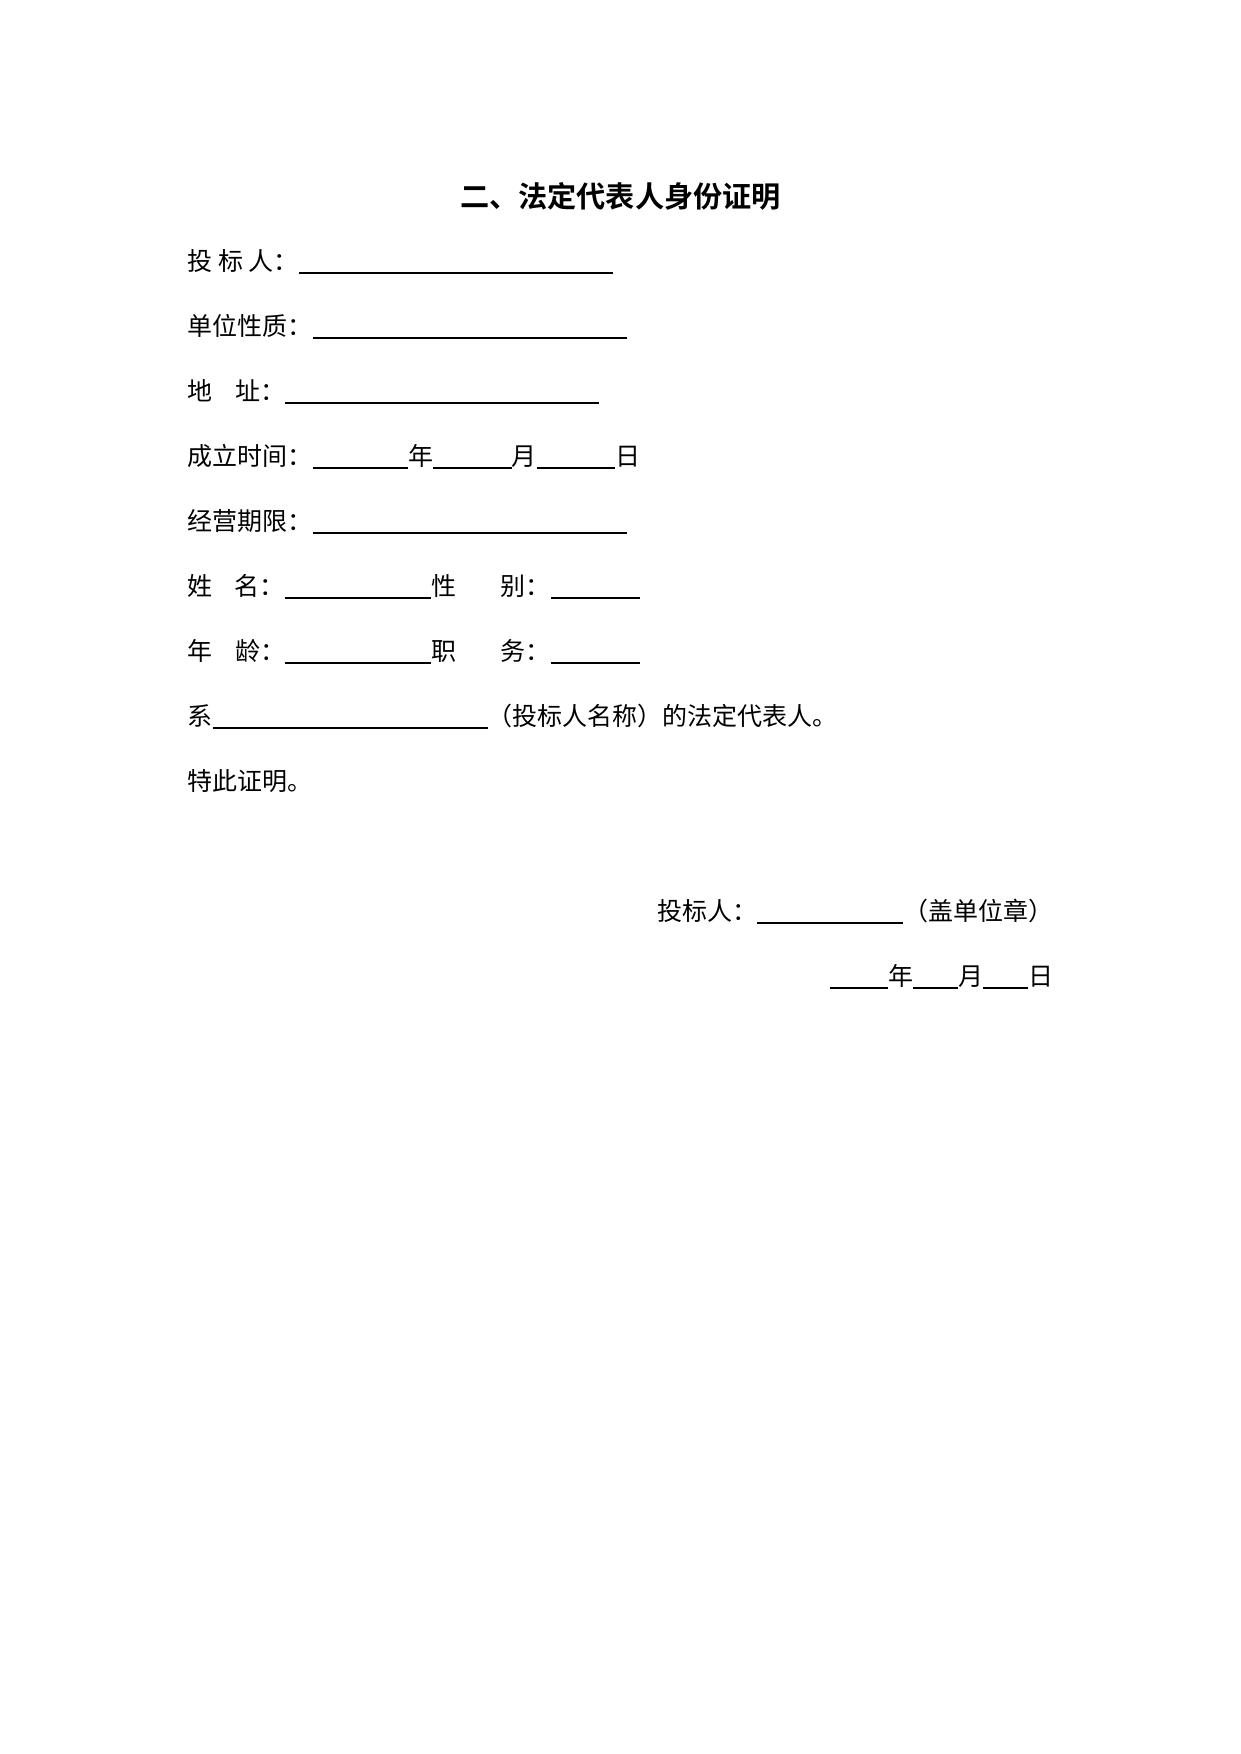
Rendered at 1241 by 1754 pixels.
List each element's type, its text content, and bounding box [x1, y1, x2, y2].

text 单位性质： [187, 292, 1053, 357]
text 年 龄： 职 务： [187, 617, 1053, 682]
text 系 （投标人名称）的法定代表人。 [187, 682, 1053, 747]
text 特此证明。 [187, 747, 1053, 812]
text 年 月 日 [187, 942, 1053, 1007]
text 地 址： [187, 357, 1053, 422]
text 投标人： （盖单位章） [187, 877, 1053, 942]
subtitle 二、法定代表人身份证明 [187, 162, 1053, 227]
text 姓 名： 性 别： [187, 552, 1053, 617]
text 成立时间： 年 月 日 [187, 422, 1053, 487]
text 经营期限： [187, 487, 1053, 552]
text 投 标 人： [187, 227, 1053, 292]
